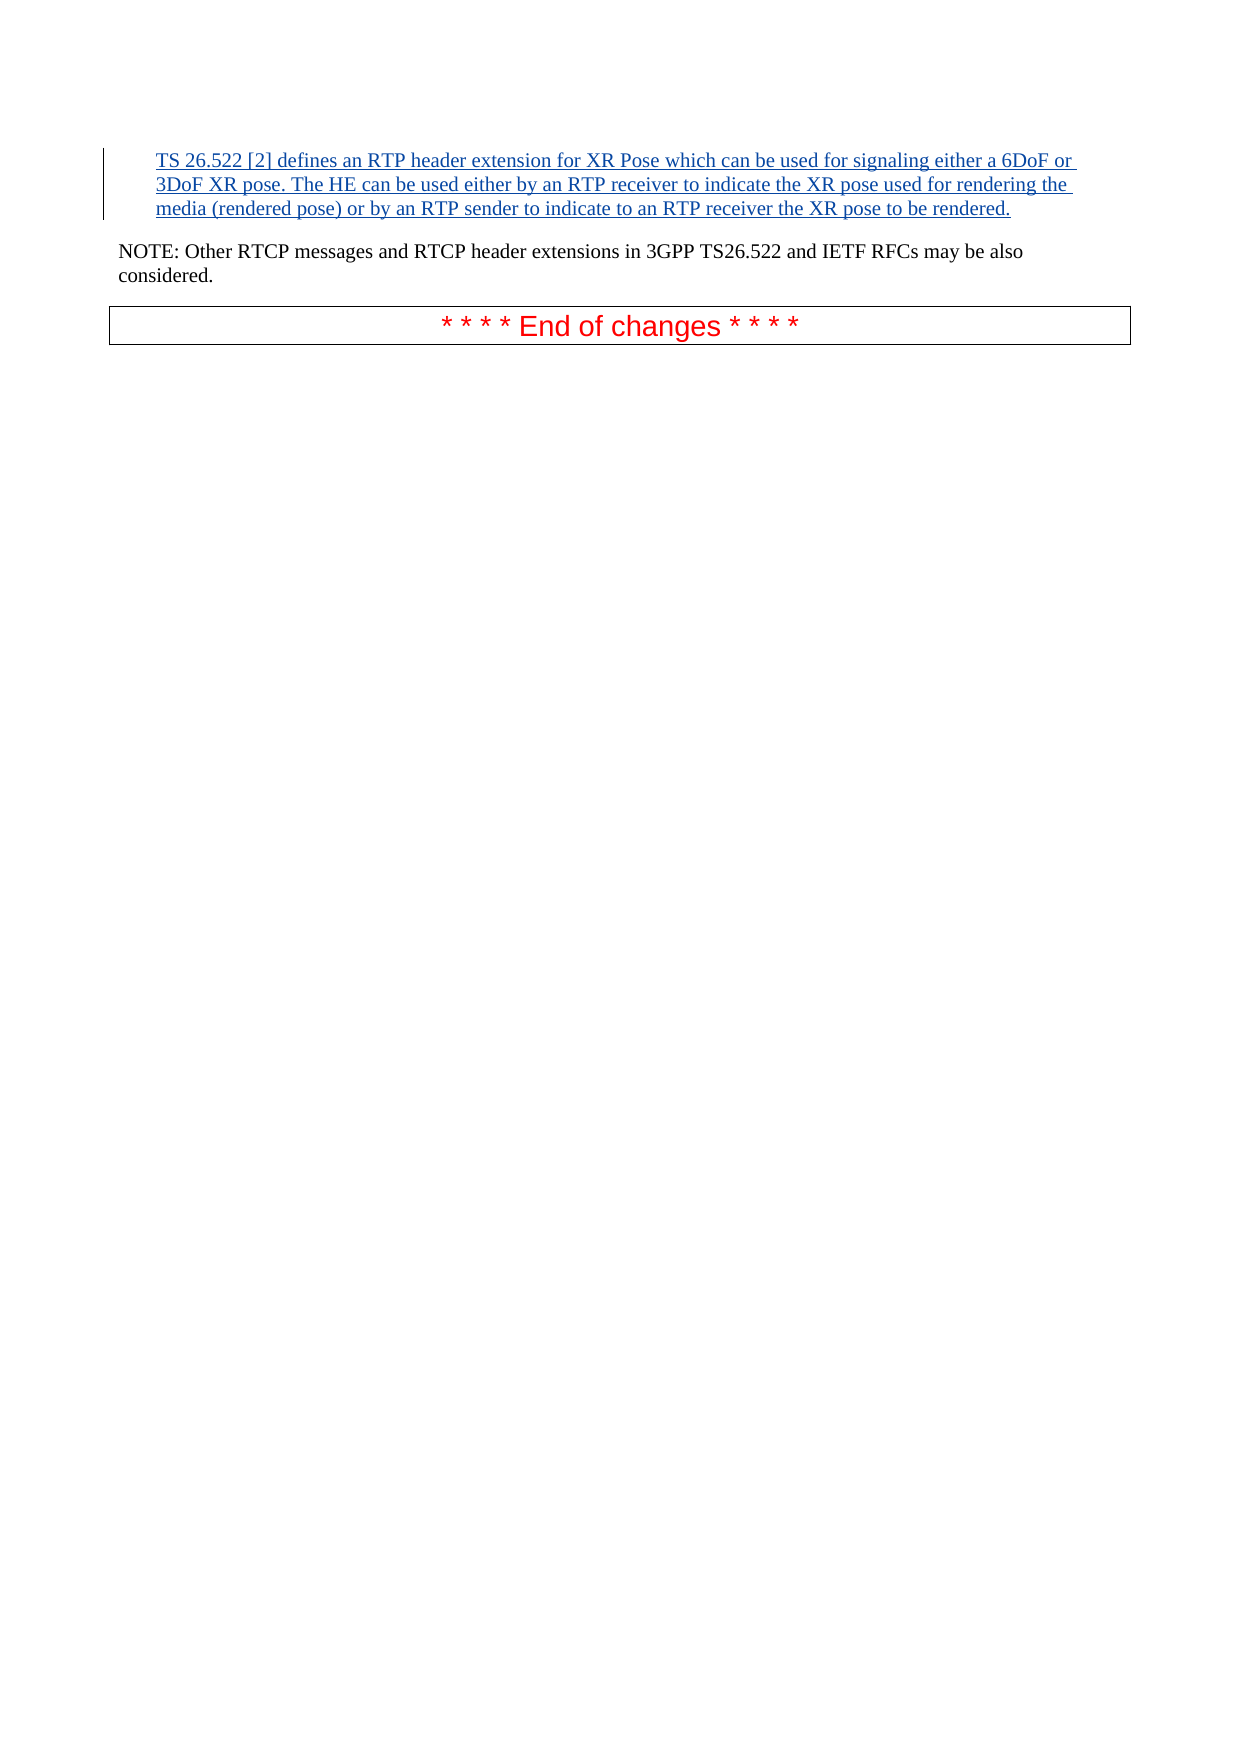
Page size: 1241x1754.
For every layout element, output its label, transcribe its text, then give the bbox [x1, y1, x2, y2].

text * * * * End of changes * * * * [110, 307, 1130, 344]
text NOTE: Other RTCP messages and RTCP header extensions in 3GPP TS26.522 and IETF RFCs may be also considered. [118, 239, 1122, 287]
